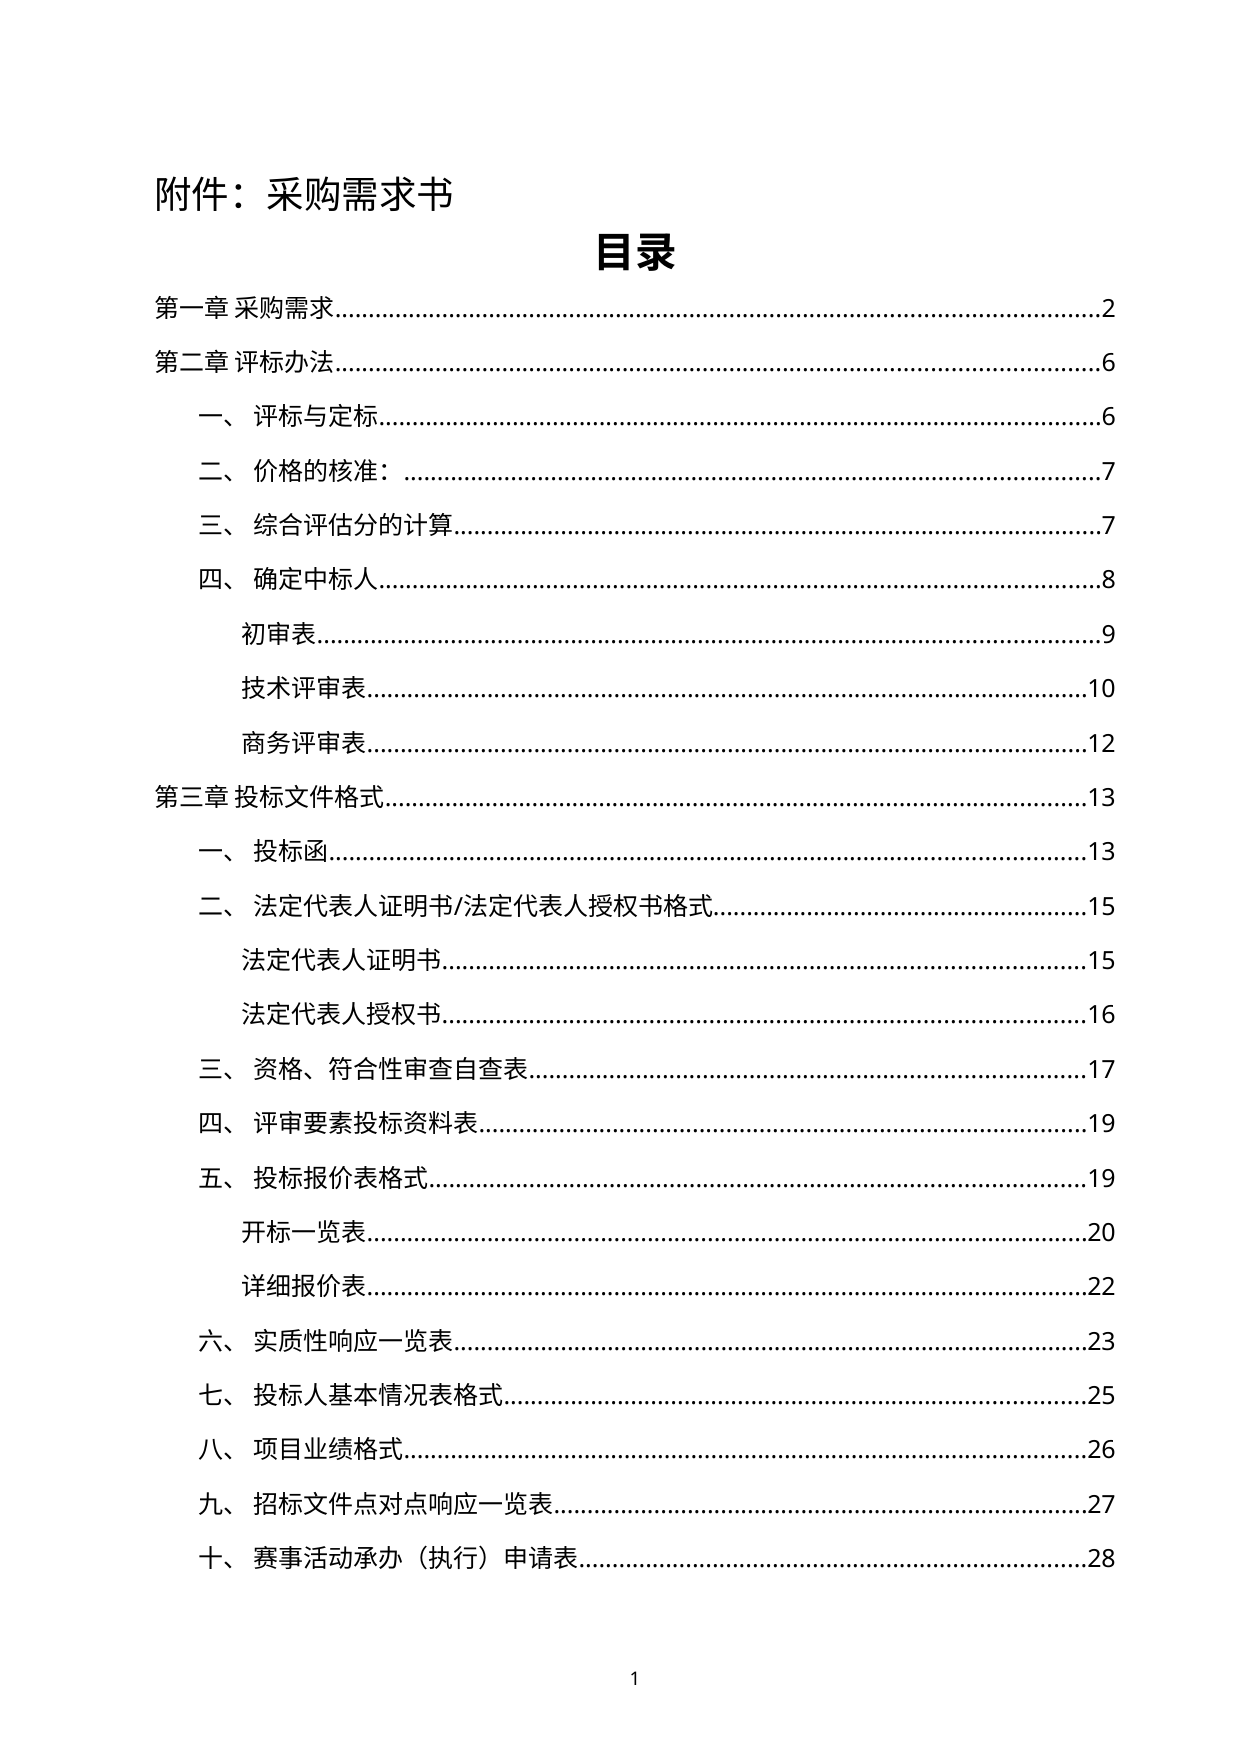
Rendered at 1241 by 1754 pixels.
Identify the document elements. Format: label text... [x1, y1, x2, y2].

text 附件：采购需求书 [154, 164, 1115, 219]
